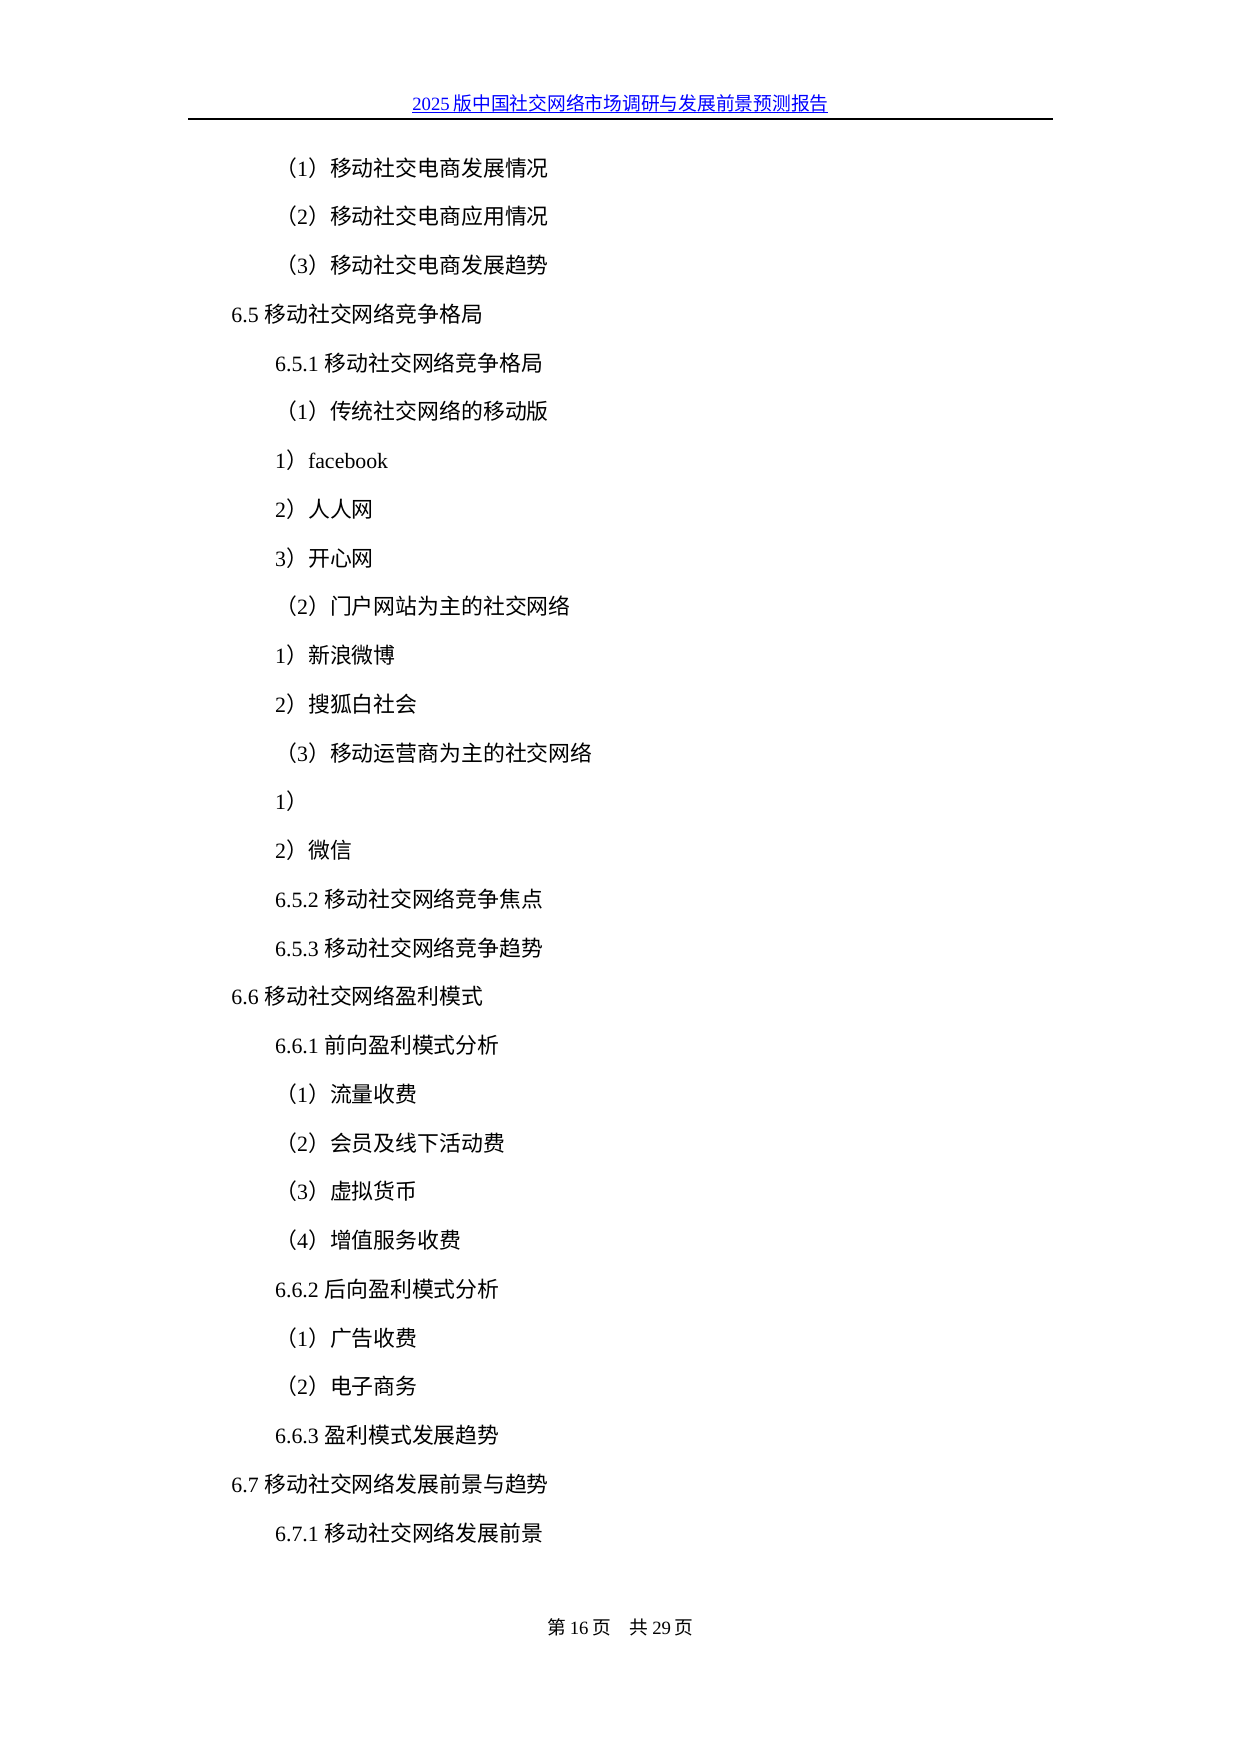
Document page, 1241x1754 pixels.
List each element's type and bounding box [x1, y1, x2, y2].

text [187, 150, 1053, 1548]
